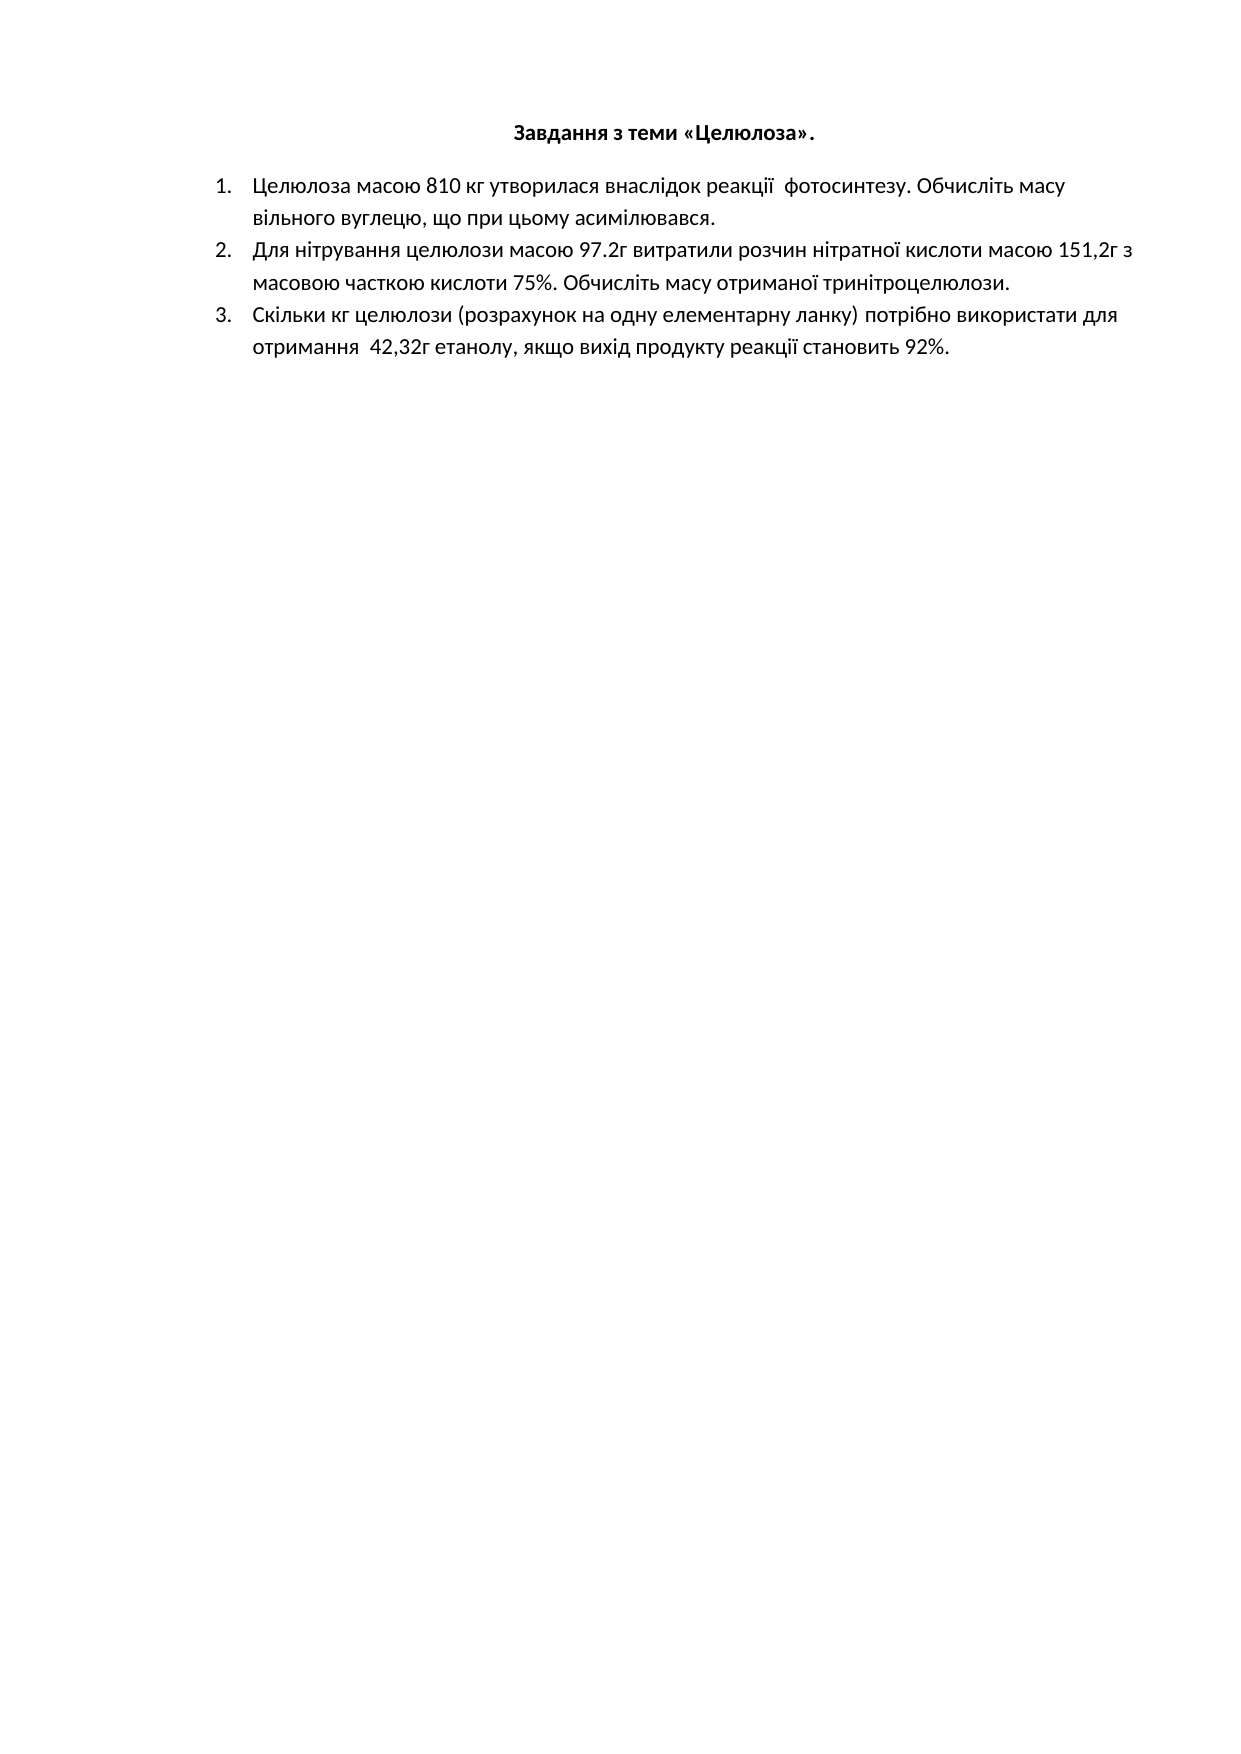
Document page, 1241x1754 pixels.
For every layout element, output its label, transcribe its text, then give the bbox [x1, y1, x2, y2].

list Целюлоза масою 810 кг утворилася внаслідок реакції фотосинтезу. Обчисліть масу вільного вуглецю, що при цьому асимілювався. [215, 171, 1152, 231]
list Для нітрування целюлози масою 97.2г витратили розчин нітратної кислоти масою 151,2г з масовою часткою кислоти 75%. Обчисліть масу отриманої тринітроцелюлози. [215, 236, 1152, 296]
list Скільки кг целюлози (розрахунок на одну елементарну ланку) потрібно використати для отримання 42,32г етанолу, якщо вихід продукту реакції становить 92%. [215, 300, 1152, 360]
text Завдання з теми «Целюлоза». [177, 118, 1152, 146]
